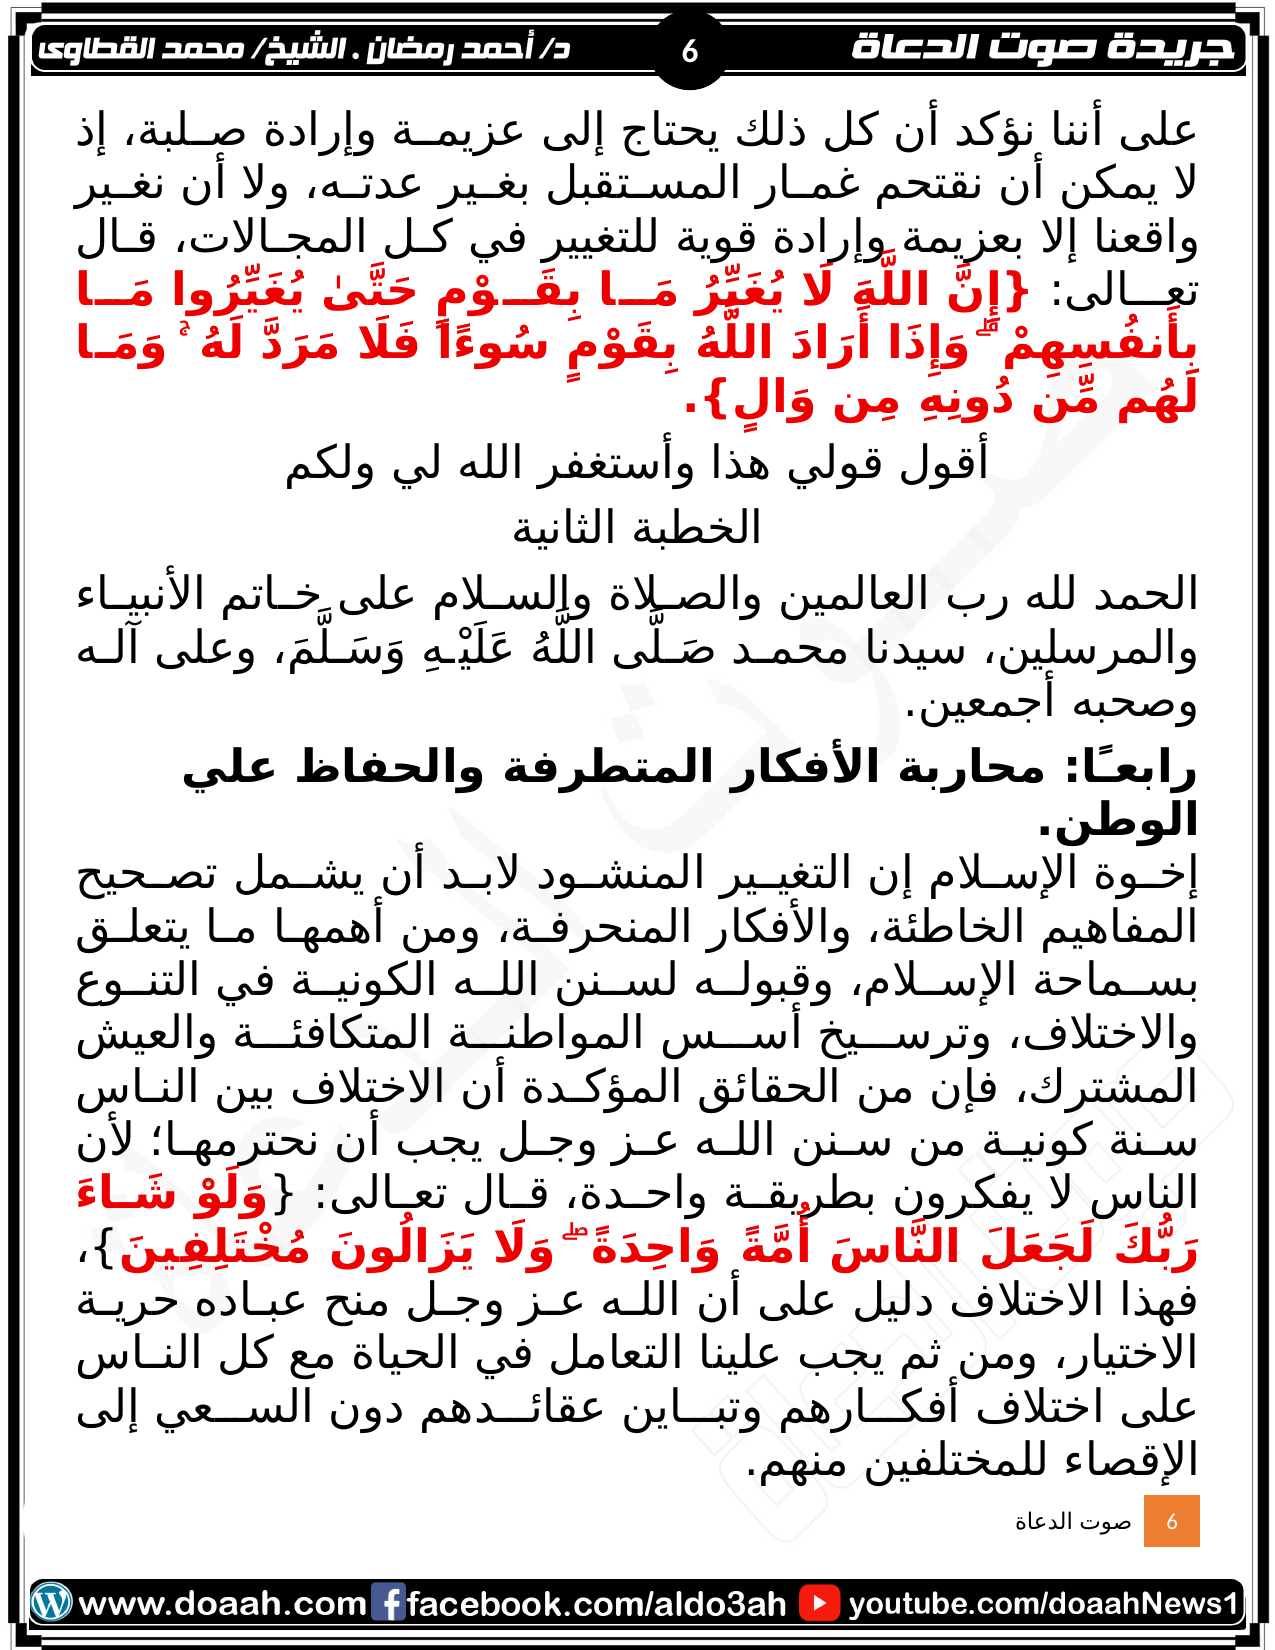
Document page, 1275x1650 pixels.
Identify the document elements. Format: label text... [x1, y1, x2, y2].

text أقول قولي هذا وأستغفر الله لي ولكم [75, 436, 1200, 489]
text رابعـًا: محاربة الأفكار المتطرفة والحفاظ علي الوطن. [75, 740, 1200, 846]
text إخوة الإسلام إن التغيير المنشود لابد أن يشمل تصحيح المفاهيم الخاطئة، والأفكار المنحرفة، ومن أهمها ما يتعلق بسماحة الإسلام، وقبوله لسنن الله الكونية في التنوع والاختلاف، وترسيخ أسس المواطنة المتكافئة والعيش المشترك، فإن من الحقائق المؤكدة أن الاختلاف بين الناس سنة كونية من سنن الله عز وجل يجب أن نحترمها؛ لأن الناس لا يفكرون بطريقة واحدة، قال تعالى: {وَلَوْ شَاءَ رَبُّكَ لَجَعَلَ النَّاسَ أُمَّةً وَاحِدَةً ۖ وَلَا يَزَالُونَ مُخْتَلِفِينَ}، فهذا الاختلاف دليل على أن الله عز وجل منح عباده حرية الاختيار، ومن ثم يجب علينا التعامل في الحياة مع كل الناس على اختلاف أفكارهم وتباين عقائدهم دون السعي إلى الإقصاء للمختلفين منهم. [75, 846, 1200, 1486]
text على أننا نؤكد أن كل ذلك يحتاج إلى عزيمة وإرادة صلبة، إذ لا يمكن أن نقتحم غمار المستقبل بغير عدته، ولا أن نغير واقعنا إلا بعزيمة وإرادة قوية للتغيير في كل المجالات، قال تعالى: {إِنَّ اللَّهَ لَا يُغَيِّرُ مَا بِقَوْمٍ حَتَّىٰ يُغَيِّرُوا مَا بِأَنفُسِهِمْ ۗ وَإِذَا أَرَادَ اللَّهُ بِقَوْمٍ سُوءًا فَلَا مَرَدَّ لَهُ ۚ وَمَا لَهُم مِّن دُونِهِ مِن وَالٍ}. [75, 103, 1200, 423]
text الخطبة الثانية [75, 501, 1200, 555]
picture [0, 0, 1275, 1650]
text الحمد لله رب العالمين والصلاة والسلام على خاتم الأنبياء والمرسلين، سيدنا محمد صَلَّى اللَّهُ عَلَيْهِ وَسَلَّمَ، وعلى آله وصحبه أجمعين. [75, 567, 1200, 727]
